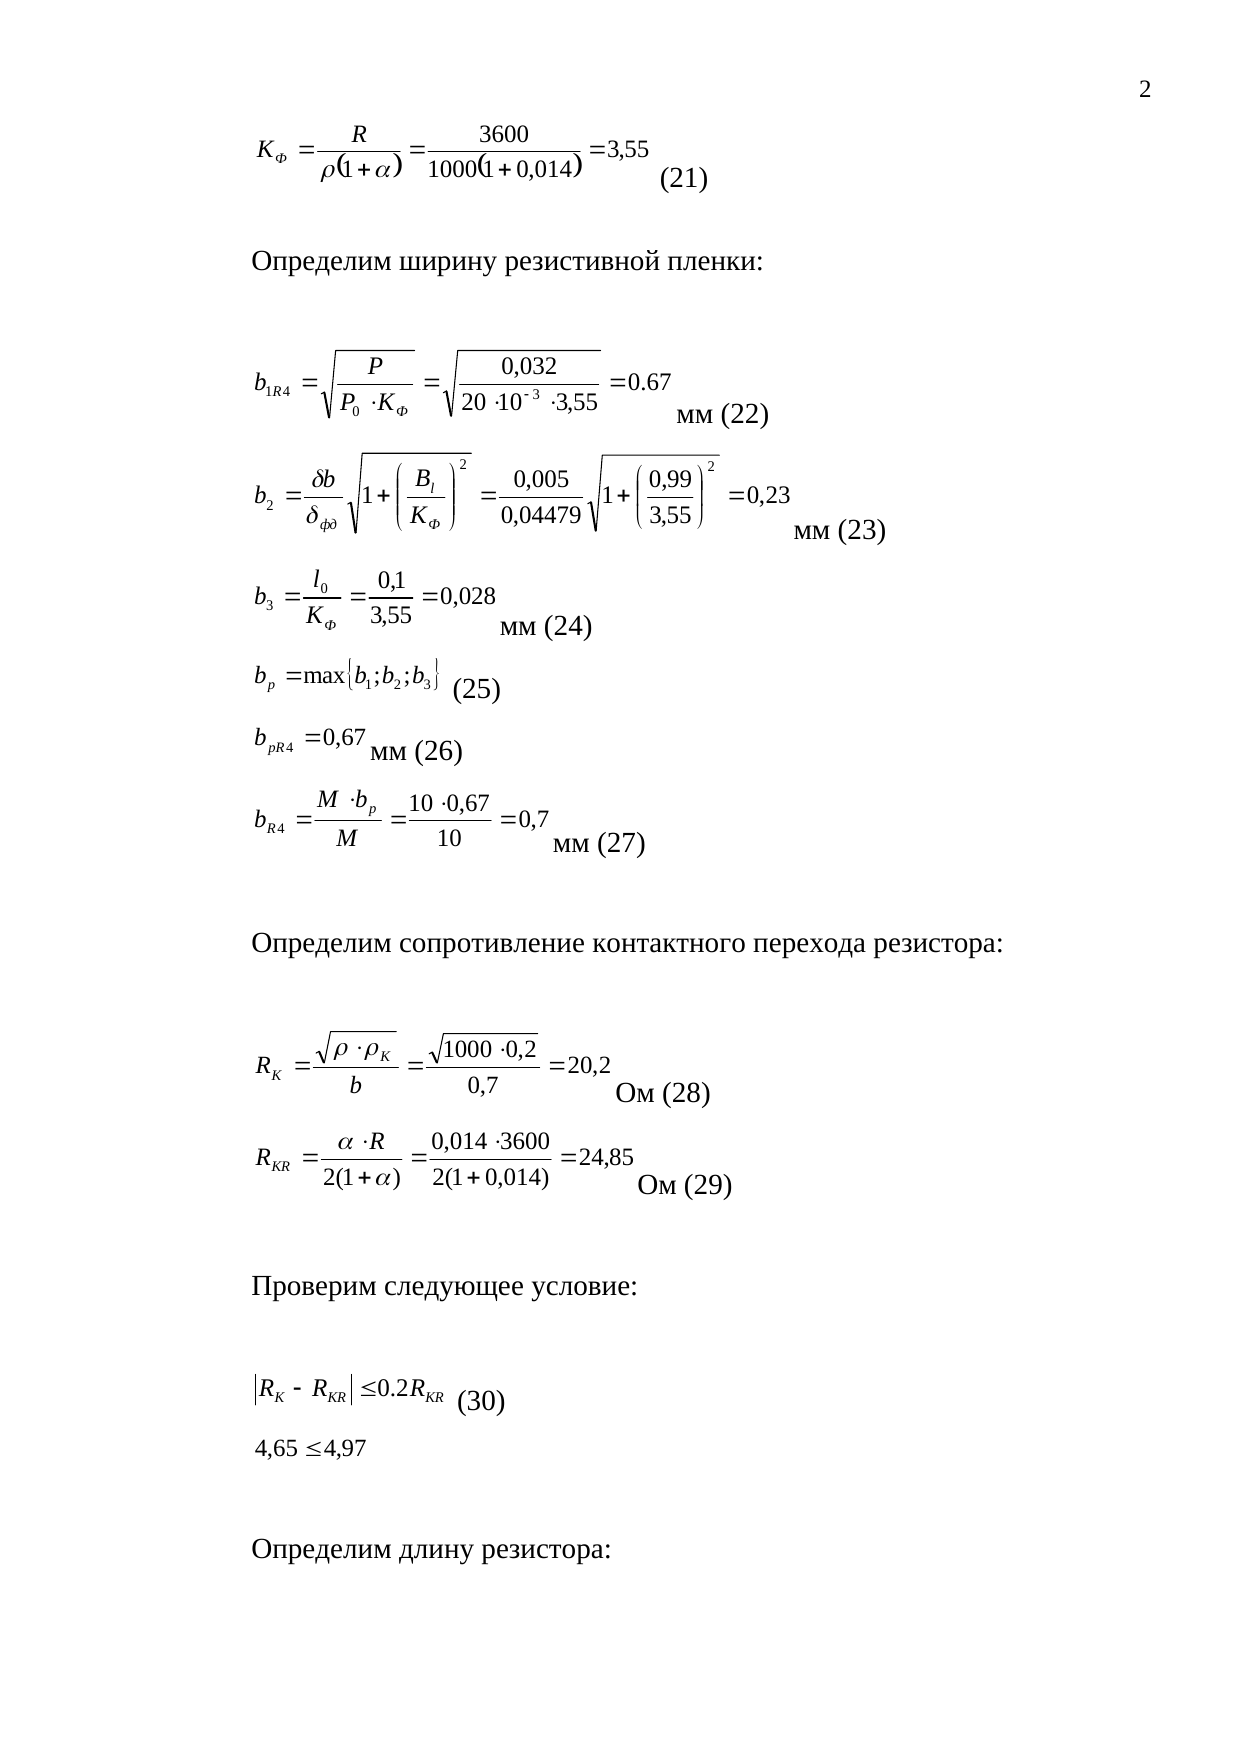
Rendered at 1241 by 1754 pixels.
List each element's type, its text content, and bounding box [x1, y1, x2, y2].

text мм (26) [177, 721, 1152, 766]
text (30) [177, 1368, 1152, 1417]
text Определим ширину резистивной пленки: [177, 243, 1152, 277]
text мм (24) [177, 562, 1152, 642]
text мм (22) [177, 344, 1152, 430]
text Определим сопротивление контактного перехода резистора: [177, 925, 1152, 959]
text Ом (29) [177, 1126, 1152, 1201]
text Проверим следующее условие: [177, 1268, 1152, 1301]
text (25) [177, 659, 1152, 704]
text мм (23) [177, 447, 1152, 546]
text Ом (28) [177, 1026, 1152, 1109]
text Определим длину резистора: [177, 1531, 1152, 1565]
text мм (27) [177, 783, 1152, 858]
